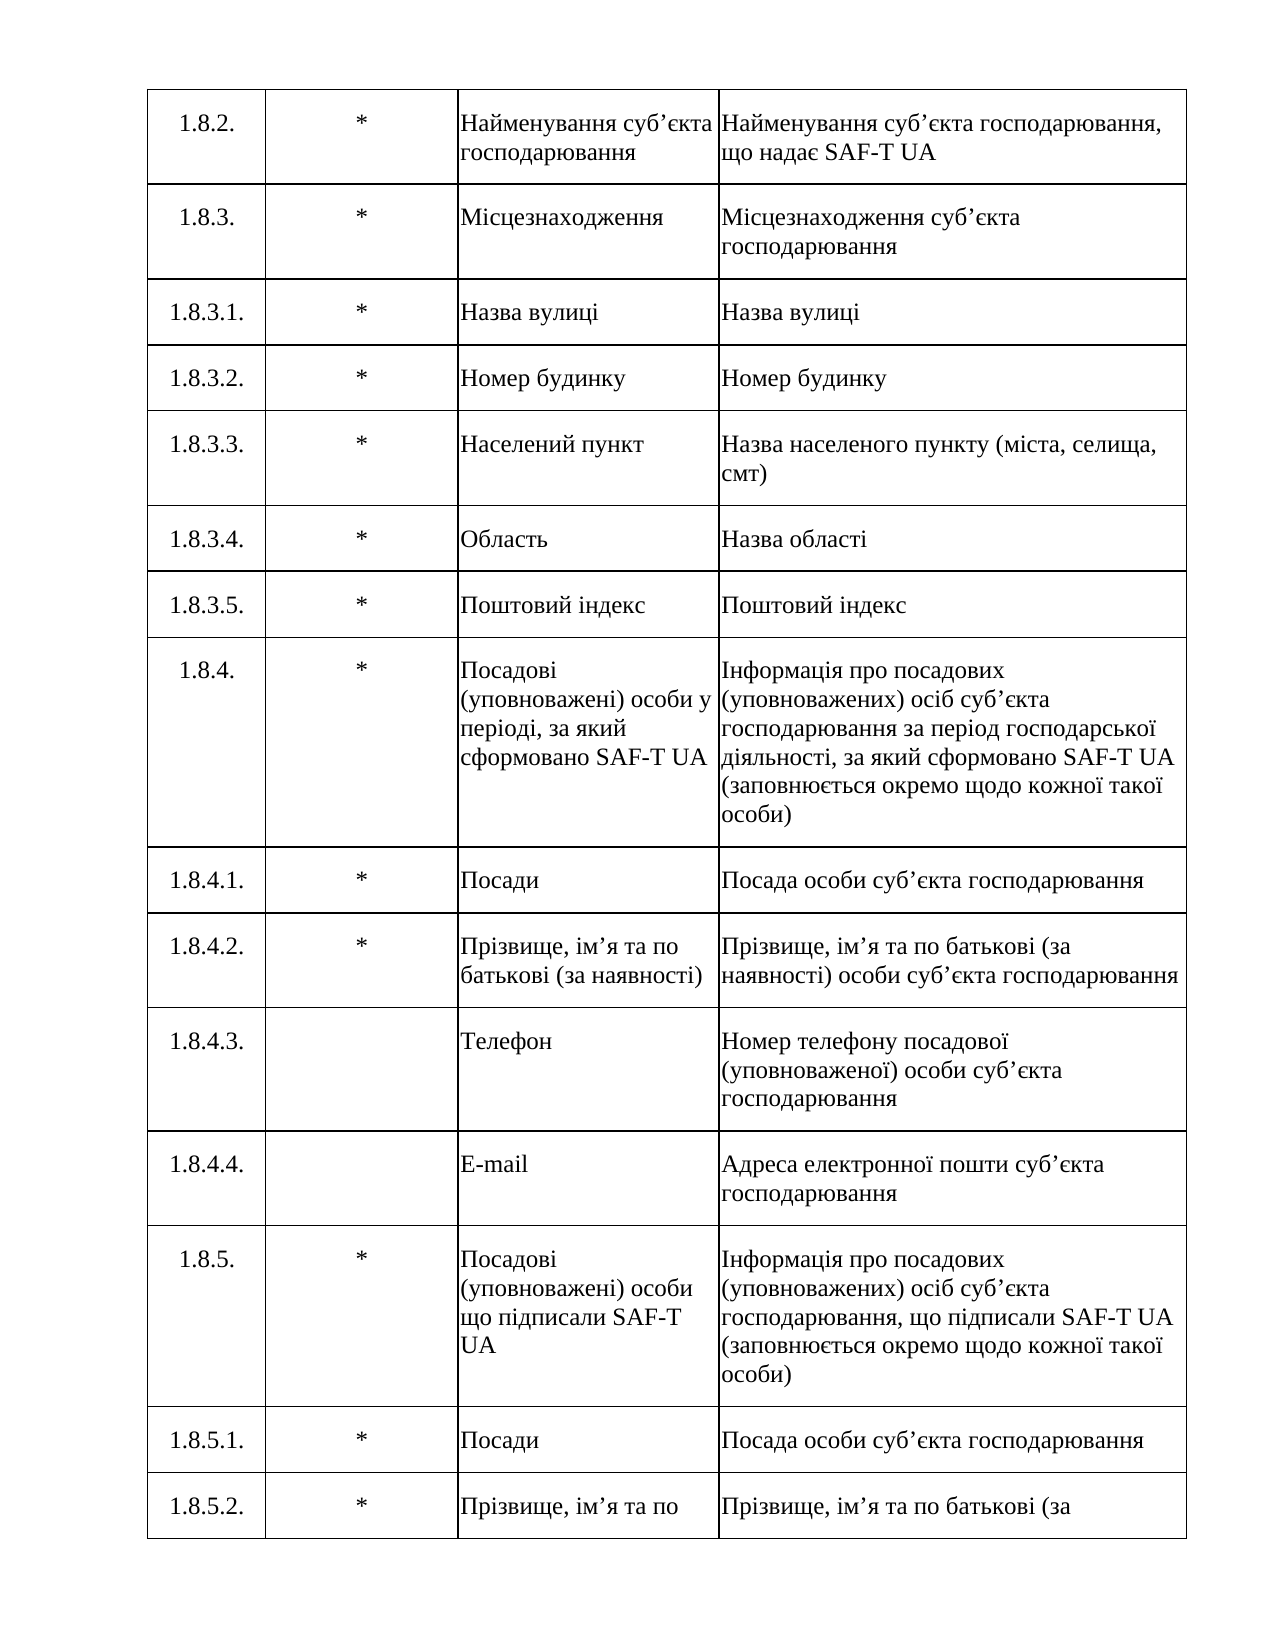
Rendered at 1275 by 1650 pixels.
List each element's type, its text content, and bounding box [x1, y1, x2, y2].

table_cell [266, 1132, 457, 1225]
table_cell Назва населеного пункту (міста, селища, смт) [720, 411, 1186, 504]
table_cell [266, 1008, 457, 1130]
table_cell 1.8.3.3. [148, 411, 265, 504]
table_cell Посади [459, 1407, 718, 1472]
table_cell * [266, 638, 457, 846]
table_cell Поштовий індекс [459, 572, 718, 636]
table_cell Назва вулиці [459, 280, 718, 344]
table_cell * [266, 185, 457, 278]
table_cell Населений пункт [459, 411, 718, 504]
table_cell * [266, 1226, 457, 1406]
table_cell 1.8.3.2. [148, 346, 265, 410]
table_cell Посада особи суб’єкта господарювання [720, 1407, 1186, 1472]
table_cell 1.8.5.2. [148, 1473, 265, 1538]
table_cell * [266, 914, 457, 1007]
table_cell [720, 1473, 1186, 1538]
table_cell Поштовий індекс [720, 572, 1186, 636]
table_cell Посада особи суб’єкта господарювання [720, 848, 1186, 912]
table_cell * [266, 1407, 457, 1472]
table_cell Найменування суб’єкта господарювання [459, 90, 718, 183]
table_cell Адреса електронної пошти суб’єкта господарювання [720, 1132, 1186, 1225]
table_cell E-mail [459, 1132, 718, 1225]
table_cell 1.8.3.4. [148, 506, 265, 570]
table_cell * [266, 346, 457, 410]
table_cell 1.8.3.5. [148, 572, 265, 636]
table_cell 1.8.5.1. [148, 1407, 265, 1472]
table_cell Номер телефону посадової (уповноваженої) особи суб’єкта господарювання [720, 1008, 1186, 1130]
table_cell Номер будинку [720, 346, 1186, 410]
table_cell Місцезнаходження суб’єкта господарювання [720, 185, 1186, 278]
table_cell 1.8.4.4. [148, 1132, 265, 1225]
table_cell * [266, 572, 457, 636]
table_cell * [266, 1473, 457, 1538]
table_cell Посадові (уповноважені) особи у періоді, за який сформовано SAF-T UA [459, 638, 718, 846]
table_cell 1.8.3. [148, 185, 265, 278]
table_cell Назва вулиці [720, 280, 1186, 344]
table_cell 1.8.5. [148, 1226, 265, 1406]
table_cell * [266, 280, 457, 344]
table_cell Прізвище, ім’я та по батькові (за наявності) [459, 914, 718, 1007]
table_cell 1.8.4.2. [148, 914, 265, 1007]
table_cell Прізвище, ім’я та по батькові (за наявності) особи суб’єкта господарювання [720, 914, 1186, 1007]
table_cell 1.8.2. [148, 90, 265, 183]
table_cell 1.8.3.1. [148, 280, 265, 344]
table_cell Інформація про посадових (уповноважених) осіб суб’єкта господарювання за період господарської діяльності, за який сформовано SAF-T UA (заповнюється окремо щодо кожної такої особи) [720, 638, 1186, 846]
table_cell 1.8.4.3. [148, 1008, 265, 1130]
table_cell * [266, 411, 457, 504]
table_cell * [266, 848, 457, 912]
table_cell Назва області [720, 506, 1186, 570]
table_cell * [266, 506, 457, 570]
table_cell Місцезнаходження [459, 185, 718, 278]
table_cell Телефон [459, 1008, 718, 1130]
table_cell Посадові (уповноважені) особи що підписали SAF-T UA [459, 1226, 718, 1406]
table_cell 1.8.4. [148, 638, 265, 846]
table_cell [459, 1473, 718, 1538]
table_cell Область [459, 506, 718, 570]
table_cell Найменування суб’єкта господарювання, що надає SAF-T UA [720, 90, 1186, 183]
table_cell Номер будинку [459, 346, 718, 410]
table_cell * [266, 90, 457, 183]
table_cell 1.8.4.1. [148, 848, 265, 912]
table_cell Інформація про посадових (уповноважених) осіб суб’єкта господарювання, що підписали SAF-T UA (заповнюється окремо щодо кожної такої особи) [720, 1226, 1186, 1406]
table_cell Посади [459, 848, 718, 912]
